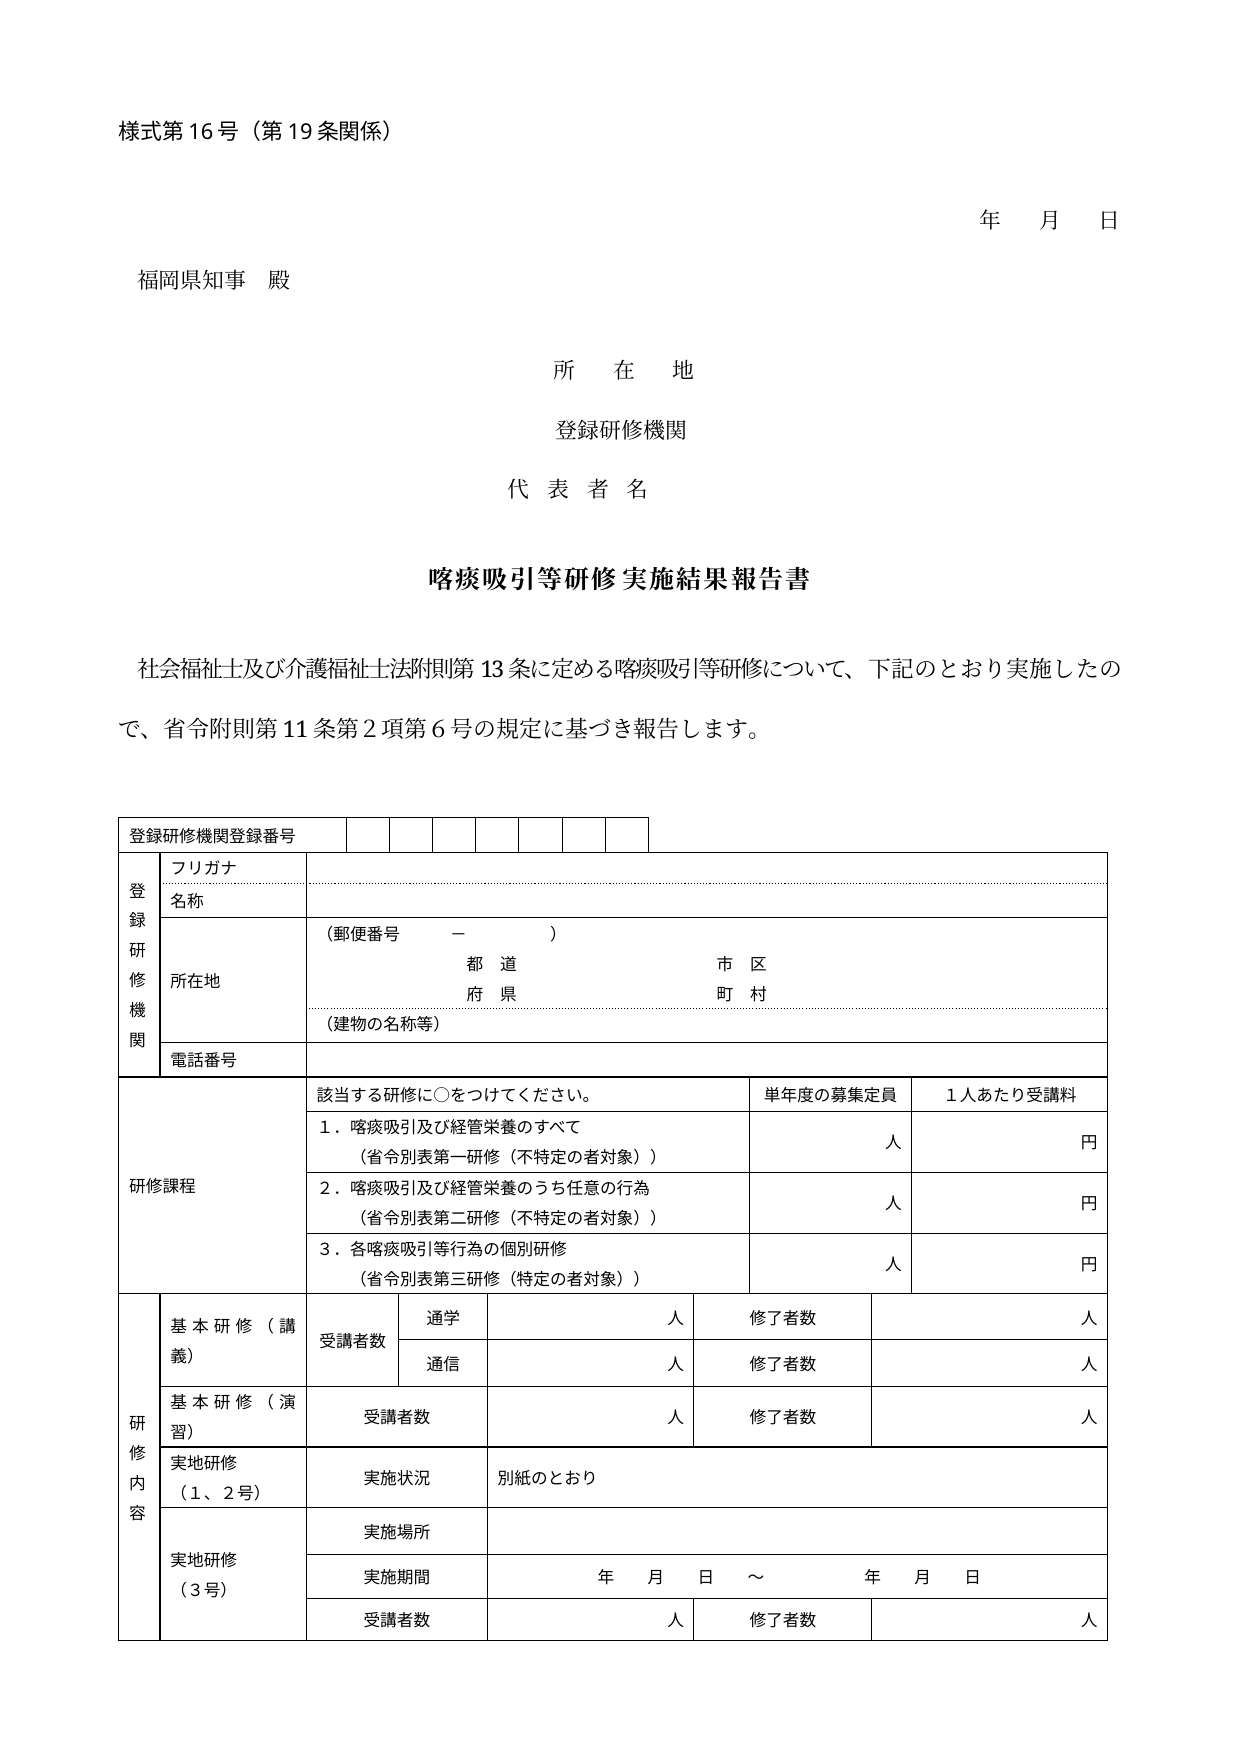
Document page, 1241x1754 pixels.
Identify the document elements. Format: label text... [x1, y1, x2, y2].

text 様式第16号（第19条関係） [118, 100, 1122, 159]
text 年 月 日 [118, 189, 1122, 249]
table_cell 実施場所 [307, 1508, 487, 1554]
table_cell 人 [750, 1112, 911, 1172]
table_cell 所在地 [161, 918, 306, 1042]
table_cell 人 [488, 1294, 693, 1339]
table_cell 人 [750, 1234, 911, 1293]
table_cell 人 [872, 1340, 1107, 1386]
table_cell [307, 1043, 1107, 1076]
table_header [606, 818, 648, 852]
table_cell 受講者数 [307, 1599, 487, 1640]
table_cell （郵便番号 － ） 都 道 市 区 府 県 町 村 [307, 918, 1107, 1008]
table_cell １人あたり受講料 [912, 1078, 1107, 1111]
table_cell 実施状況 [307, 1448, 487, 1507]
table_cell 実施期間 [307, 1555, 487, 1598]
table_cell 通学 [399, 1294, 487, 1339]
table_header [390, 818, 432, 852]
table_cell 修了者数 [694, 1599, 871, 1640]
table_cell 電話番号 [161, 1043, 306, 1076]
text 喀 痰 吸 引 等 研 修 実 施 結 果 報 告 書 [118, 548, 1122, 608]
table_cell 実地研修 （３号） [161, 1508, 306, 1640]
table_cell 研修内容 [119, 1294, 159, 1640]
table_cell 実地研修 （１、２号） [161, 1448, 306, 1507]
table_cell [488, 1508, 1107, 1554]
table_cell 受講者数 [307, 1387, 487, 1446]
text 代 表 者 名 [118, 458, 1122, 518]
table_cell 通信 [399, 1340, 487, 1386]
table_cell （建物の名称等） [307, 1008, 1107, 1042]
table_cell フリガナ [161, 853, 306, 882]
table_header 登録研修機関登録番号 [119, 818, 346, 852]
table_cell 基本研修（演習） [161, 1387, 306, 1446]
text 社会福祉士及び介護福祉士法附則第13条に定める喀痰吸引等研修について、下記のとおり実施したので、省令附則第11条第２項第６号の規定に基づき報告します。 [118, 638, 1122, 757]
text 登録研修機関 [118, 399, 1122, 458]
table_cell 人 [750, 1173, 911, 1232]
table_cell 人 [872, 1294, 1107, 1339]
table_cell 円 [912, 1234, 1107, 1293]
table_cell [307, 853, 1107, 882]
table_cell 修了者数 [694, 1294, 871, 1339]
table_cell 人 [488, 1340, 693, 1386]
table_cell ２．喀痰吸引及び経管栄養のうち任意の行為 （省令別表第二研修（不特定の者対象）） [307, 1173, 749, 1232]
table_cell 人 [872, 1387, 1107, 1446]
table_cell 人 [872, 1599, 1107, 1640]
table_header [563, 818, 605, 852]
text 所 在 地 [118, 339, 1122, 399]
table_cell 研修課程 [119, 1078, 306, 1293]
table_header [519, 818, 562, 852]
table_header [347, 818, 389, 852]
table_cell 受講者数 [307, 1294, 398, 1386]
table_cell 人 [488, 1387, 693, 1446]
table_cell 該当する研修に○をつけてください。 [307, 1078, 749, 1111]
table_cell [307, 883, 1107, 917]
table_cell １．喀痰吸引及び経管栄養のすべて （省令別表第一研修（不特定の者対象）） [307, 1112, 749, 1172]
table_cell 修了者数 [694, 1340, 871, 1386]
table_cell 別紙のとおり [488, 1448, 1107, 1507]
table_cell 単年度の募集定員 [750, 1078, 911, 1111]
table_header [433, 818, 475, 852]
table_cell 修了者数 [694, 1387, 871, 1446]
table_cell 年 月 日 ～ 年 月 日 [488, 1555, 1107, 1598]
table_cell 円 [912, 1173, 1107, 1232]
table_cell 円 [912, 1112, 1107, 1172]
text 福岡県知事 殿 [118, 249, 1122, 309]
table_cell 名称 [161, 883, 306, 917]
table_cell ３．各喀痰吸引等行為の個別研修 （省令別表第三研修（特定の者対象）） [307, 1234, 749, 1293]
table_header [476, 818, 518, 852]
table_cell 人 [488, 1599, 693, 1640]
table_cell 登録研修機関 [119, 853, 159, 1076]
table_cell 基本研修（講義） [161, 1294, 306, 1386]
